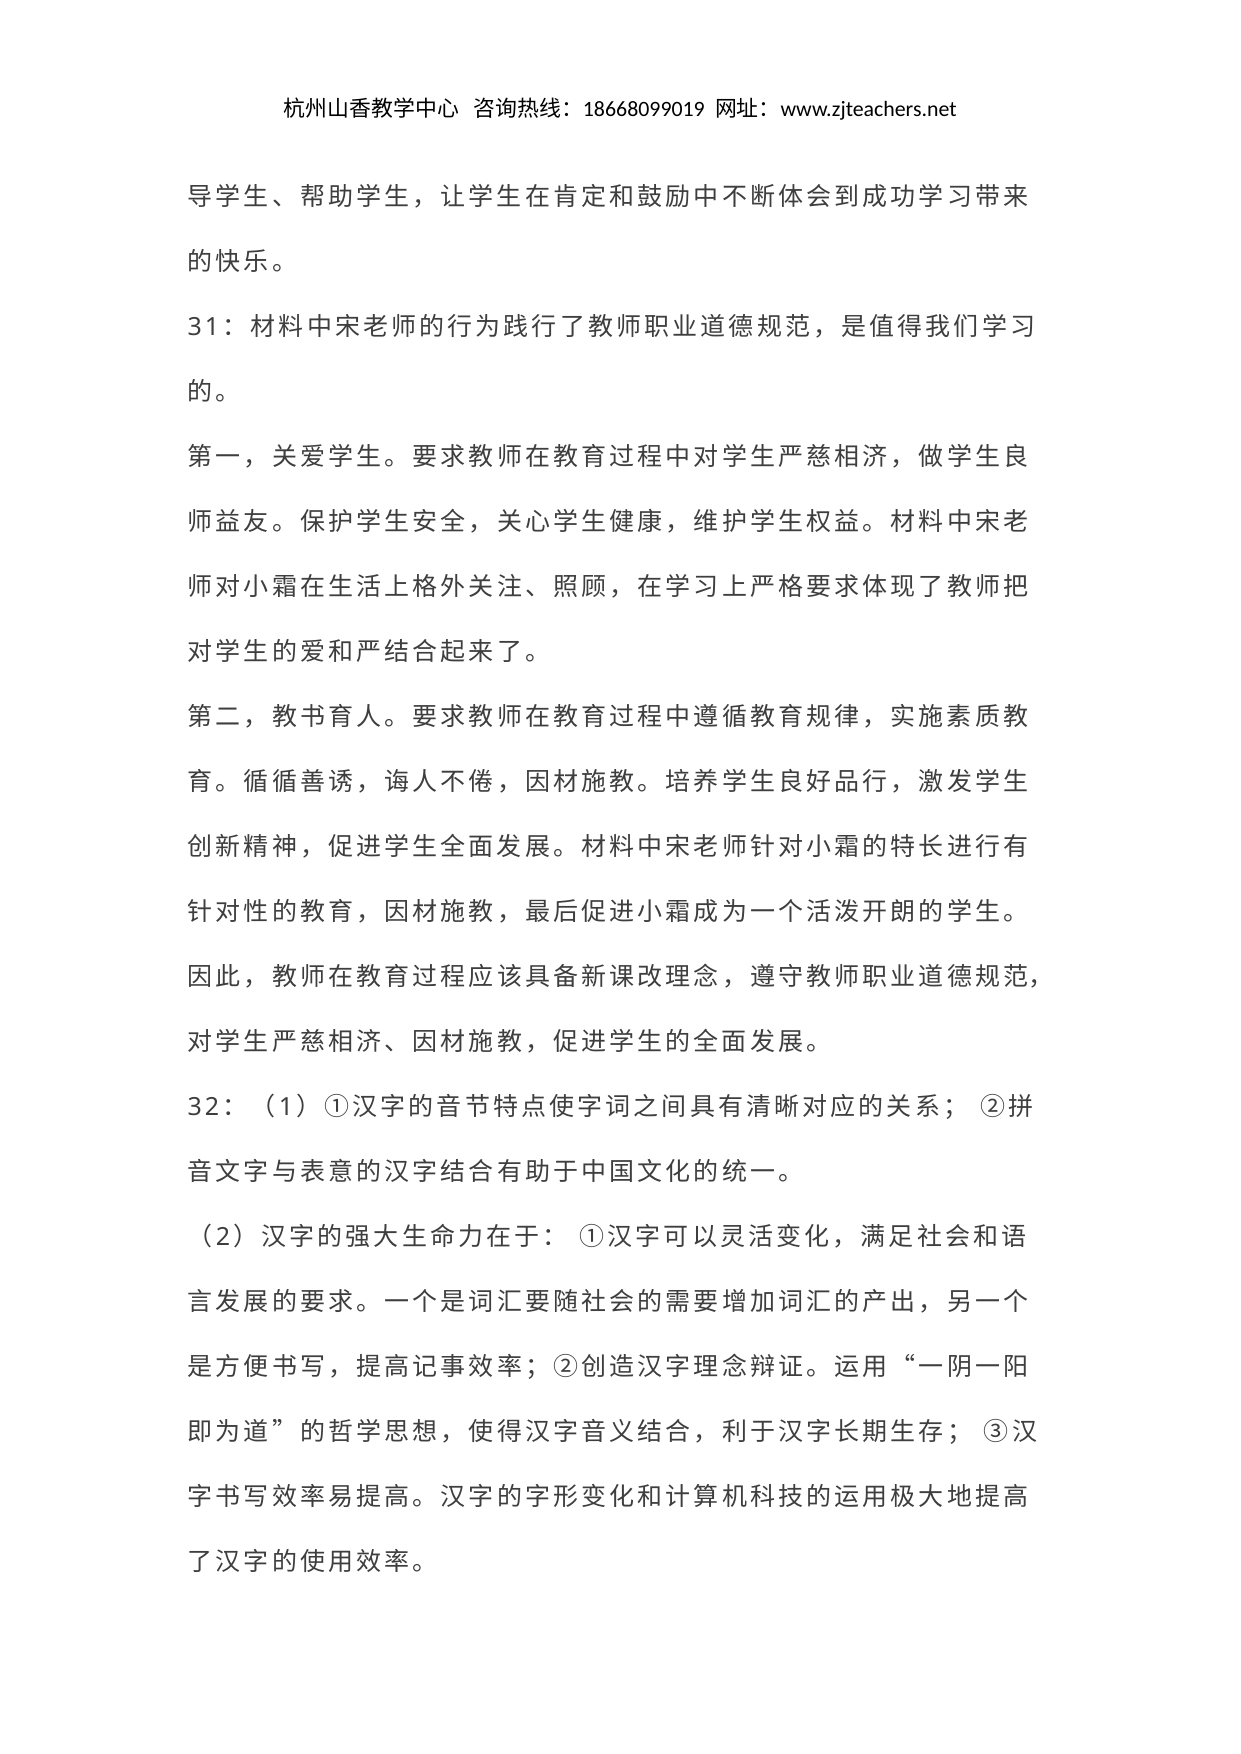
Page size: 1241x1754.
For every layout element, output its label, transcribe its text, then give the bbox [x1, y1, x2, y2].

text 31：材料中宋老师的行为践行了教师职业道德规范，是值得我们学习的。 第一，关爱学生。要求教师在教育过程中对学生严慈相济，做学生良师益友。保护学生安全，关心学生健康，维护学生权益。材料中宋老师对小霜在生活上格外关注、照顾，在学习上严格要求体现了教师把对学生的爱和严结合起来了。 第二，教书育人。要求教师在教育过程中遵循教育规律，实施素质教育。循循善诱，诲人不倦，因材施教。培养学生良好品行，激发学生创新精神，促进学生全面发展。材料中宋老师针对小霜的特长进行有针对性的教育，因材施教，最后促进小霜成为一个活泼开朗的学生。因此，教师在教育过程应该具备新课改理念，遵守教师职业道德规范，对学生严慈相济、因材施教，促进学生的全面发展。 [187, 292, 1053, 1072]
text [187, 162, 1053, 292]
text 32：（1）①汉字的音节特点使字词之间具有清晰对应的关系； ②拼音文字与表意的汉字结合有助于中国文化的统一。 （2）汉字的强大生命力在于： ①汉字可以灵活变化，满足社会和语言发展的要求。一个是词汇要随社会的需要增加词汇的产出，另一个是方便书写，提高记事效率；②创造汉字理念辩证。运用“一阴一阳即为道”的哲学思想，使得汉字音义结合，利于汉字长期生存； ③汉字书写效率易提高。汉字的字形变化和计算机科技的运用极大地提高了汉字的使用效率。 [187, 1072, 1053, 1592]
